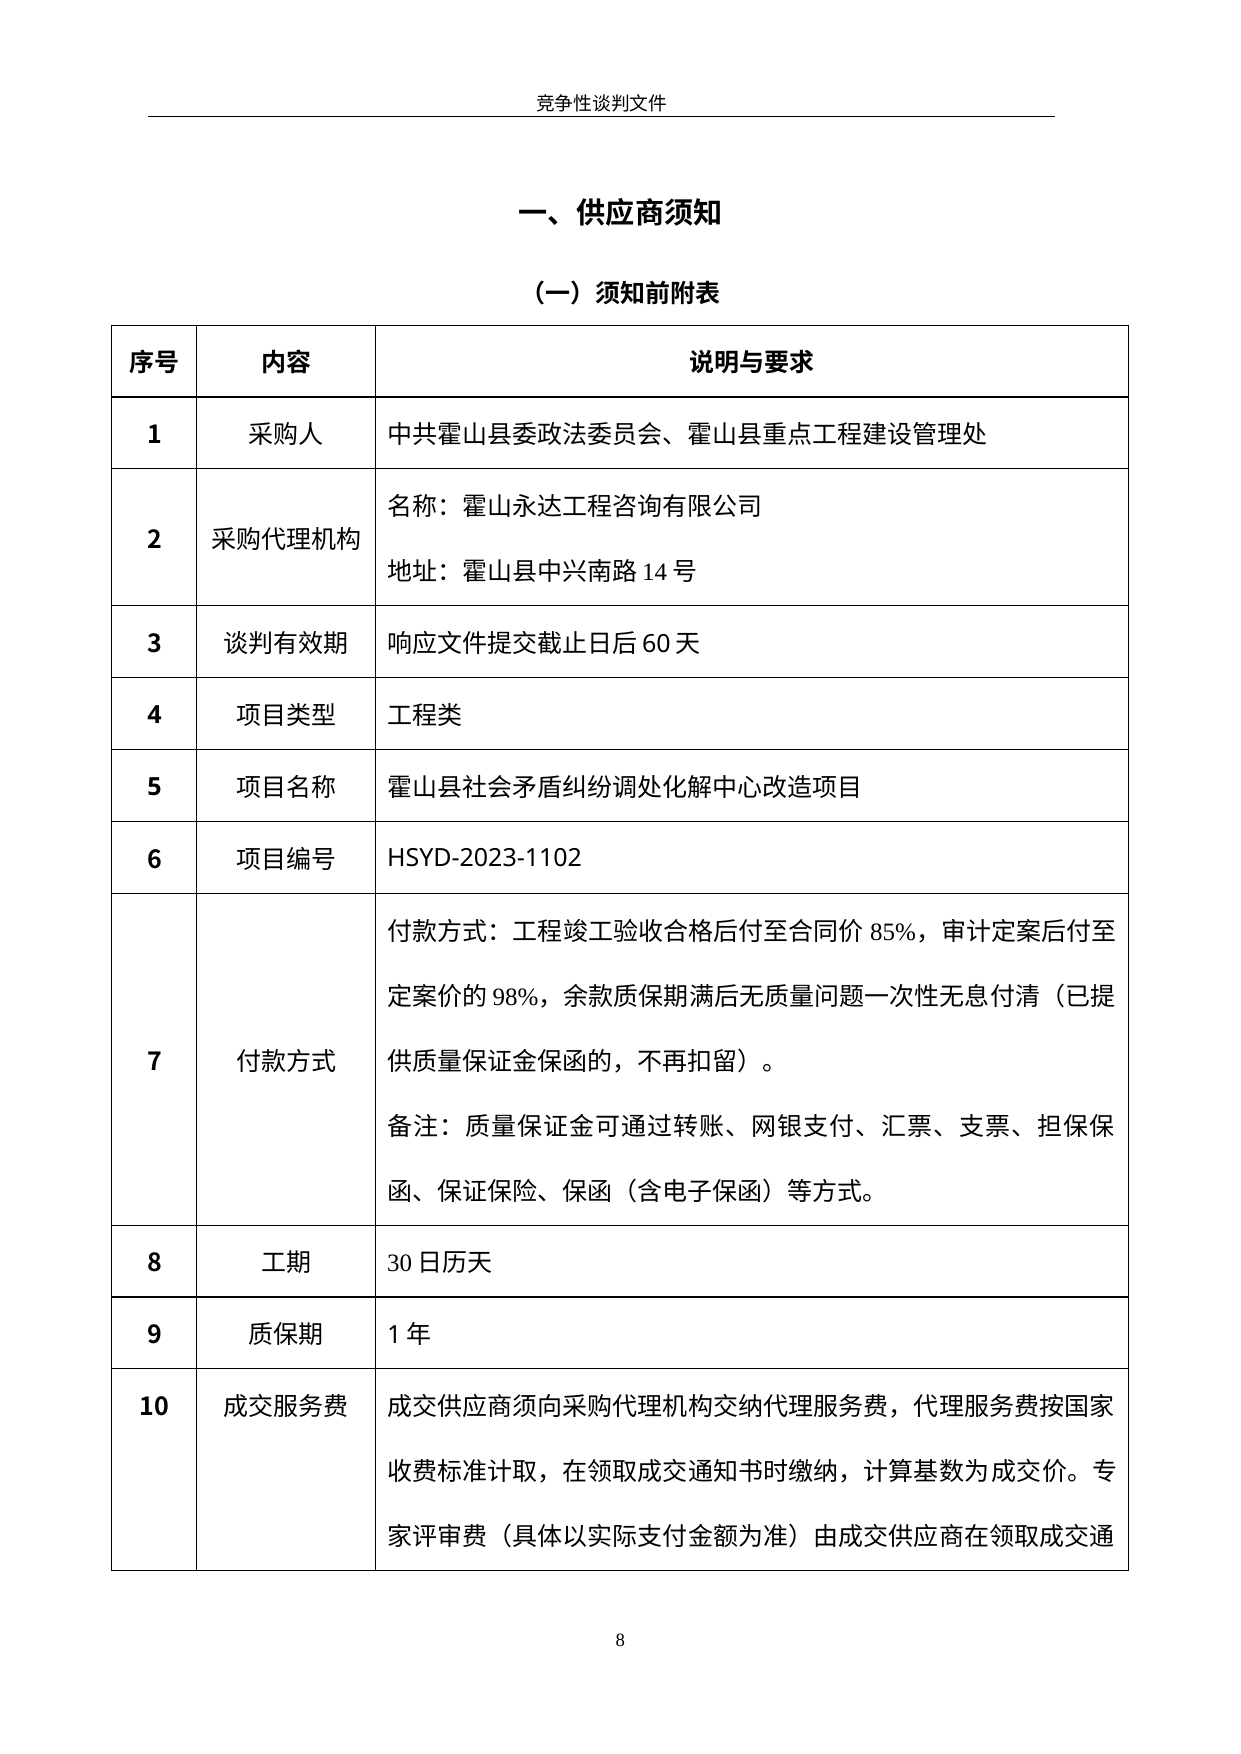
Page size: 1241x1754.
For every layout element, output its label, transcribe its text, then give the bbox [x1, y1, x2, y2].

table_cell 9 [112, 1298, 196, 1368]
table_cell 项目类型 [197, 678, 375, 749]
table_cell 付款方式 [197, 894, 375, 1224]
table_cell 霍山县社会矛盾纠纷调处化解中心改造项目 [376, 750, 1128, 821]
table_cell 项目编号 [197, 822, 375, 893]
table_cell HSYD-2023-1102 [376, 822, 1128, 893]
table_header 序号 [112, 326, 196, 396]
table_cell 响应文件提交截止日后60天 [376, 606, 1128, 677]
table_cell 5 [112, 750, 196, 821]
table_cell 3 [112, 606, 196, 677]
table_cell 谈判有效期 [197, 606, 375, 677]
table_cell 30日历天 [376, 1226, 1128, 1296]
table_header 内容 [197, 326, 375, 396]
table_cell 1 [112, 398, 196, 468]
table_cell 工程类 [376, 678, 1128, 749]
table_cell 项目名称 [197, 750, 375, 821]
table_cell 7 [112, 894, 196, 1224]
table_cell 工期 [197, 1226, 375, 1296]
table_header 说明与要求 [376, 326, 1128, 396]
table_cell 1年 [376, 1298, 1128, 1368]
table_cell 6 [112, 822, 196, 893]
subtitle 一、供应商须知 [148, 178, 1093, 243]
table_cell 采购代理机构 [197, 469, 375, 605]
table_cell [376, 1369, 1128, 1570]
table_cell 8 [112, 1226, 196, 1296]
table_cell 付款方式：工程竣工验收合格后付至合同价85%，审计定案后付至定案价的98%，余款质保期满后无质量问题一次性无息付清（已提供质量保证金保函的，不再扣留）。 备注：质量保证金可通过转账、网银支付、汇票、支票、担保保函、保证保险、保函（含电子保函）等方式。 [376, 894, 1128, 1224]
table_cell 10 [112, 1369, 196, 1570]
subtitle （一）须知前附表 [148, 259, 1093, 324]
table_cell 质保期 [197, 1298, 375, 1368]
table_cell 采购人 [197, 398, 375, 468]
table_cell 名称：霍山永达工程咨询有限公司 地址：霍山县中兴南路14号 [376, 469, 1128, 605]
table_cell 成交服务费 [197, 1369, 375, 1570]
table_cell 2 [112, 469, 196, 605]
table_cell 4 [112, 678, 196, 749]
table_cell 中共霍山县委政法委员会、霍山县重点工程建设管理处 [376, 398, 1128, 468]
